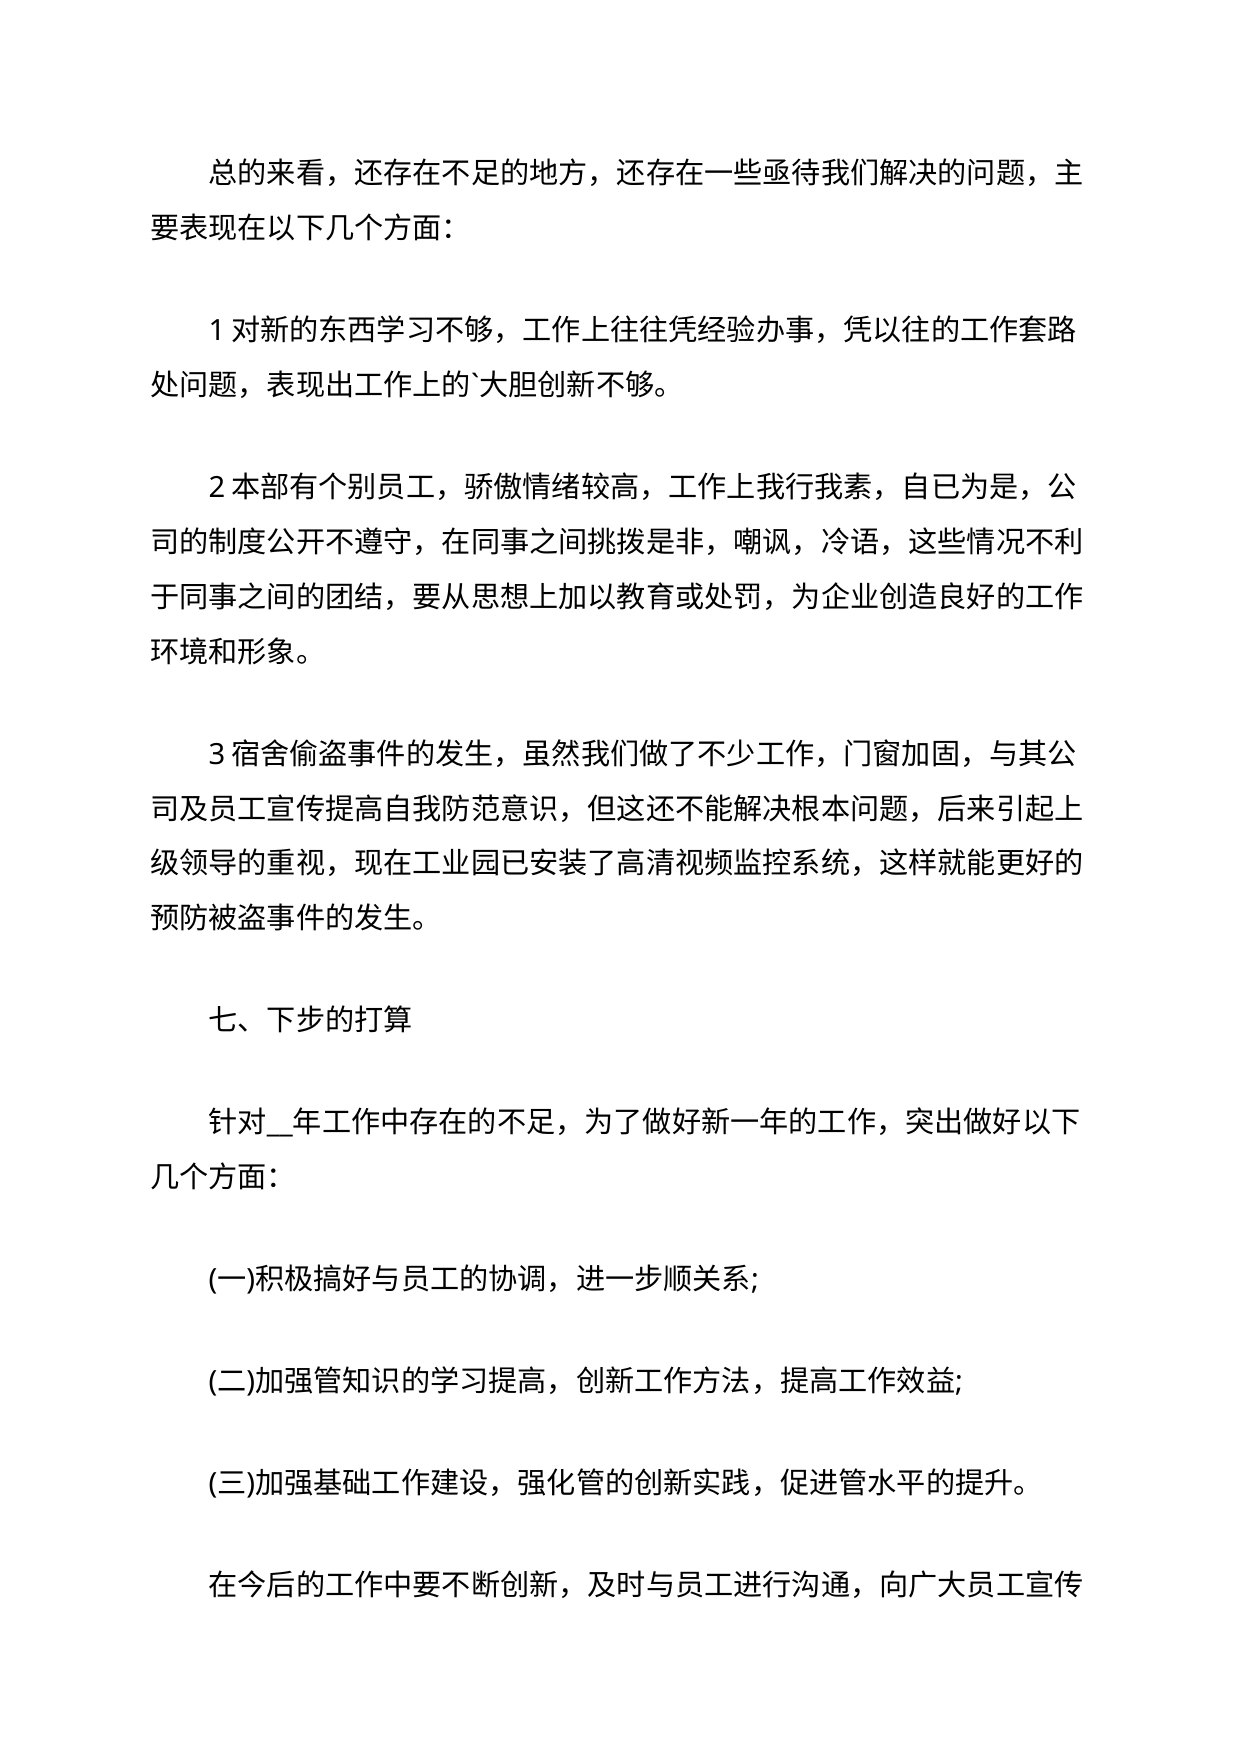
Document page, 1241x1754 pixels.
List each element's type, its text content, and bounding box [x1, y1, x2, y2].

text 针对__年工作中存在的不足，为了做好新一年的工作，突出做好以下几个方面： [150, 1098, 1090, 1196]
text 2本部有个别员工，骄傲情绪较高，工作上我行我素，自已为是，公司的制度公开不遵守，在同事之间挑拨是非，嘲讽，冷语，这些情况不利于同事之间的团结，要从思想上加以教育或处罚，为企业创造良好的工作环境和形象。 [150, 464, 1090, 671]
text 3宿舍偷盗事件的发生，虽然我们做了不少工作，门窗加固，与其公司及员工宣传提高自我防范意识，但这还不能解决根本问题，后来引起上级领导的重视，现在工业园已安装了高清视频监控系统，这样就能更好的预防被盗事件的发生。 [150, 730, 1090, 937]
text 七、下步的打算 [150, 997, 1090, 1039]
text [150, 1561, 1090, 1603]
text (三)加强基础工作建设，强化管的创新实践，促进管水平的提升。 [150, 1459, 1090, 1502]
text 1对新的东西学习不够，工作上往往凭经验办事，凭以往的工作套路处问题，表现出工作上的`大胆创新不够。 [150, 307, 1090, 404]
text (一)积极搞好与员工的协调，进一步顺关系; [150, 1255, 1090, 1298]
text (二)加强管知识的学习提高，创新工作方法，提高工作效益; [150, 1357, 1090, 1400]
text 总的来看，还存在不足的地方，还存在一些亟待我们解决的问题，主要表现在以下几个方面： [150, 150, 1090, 247]
